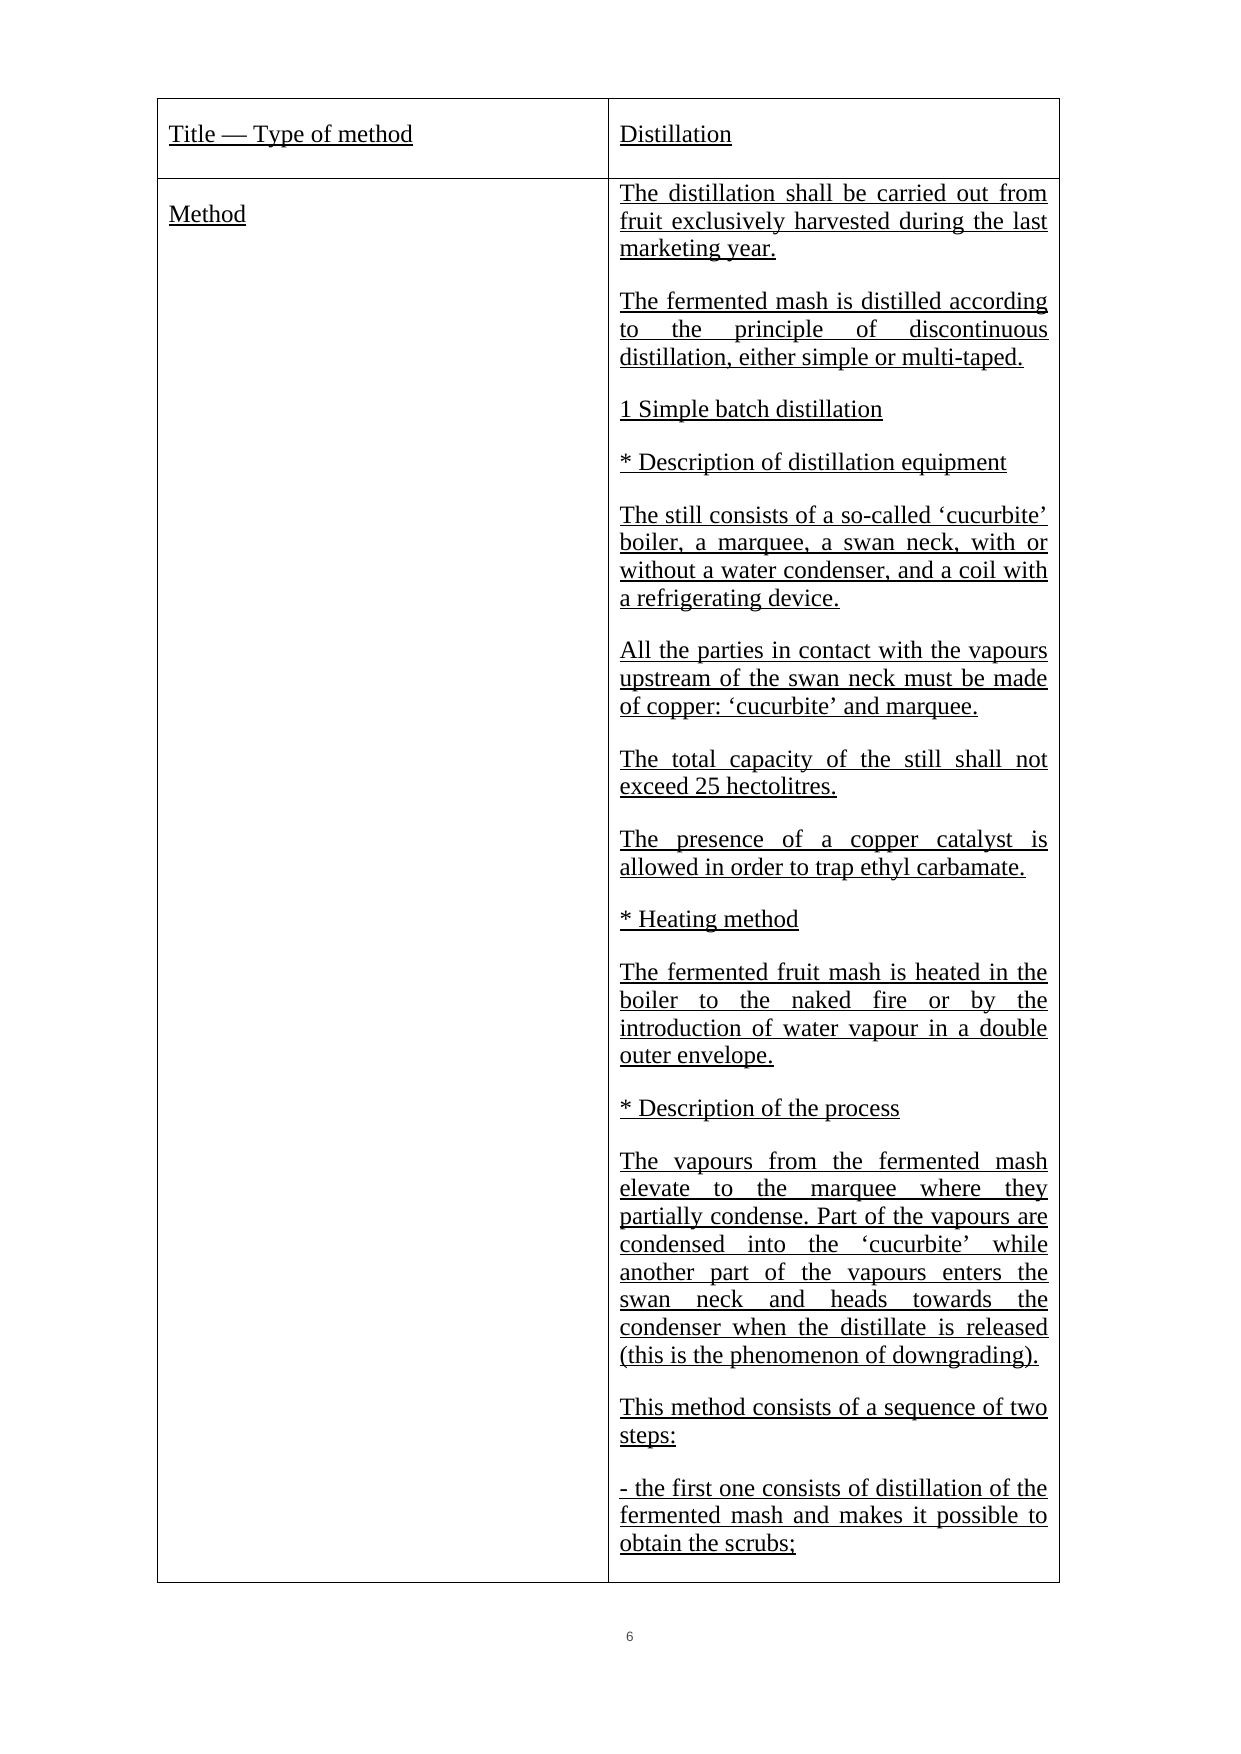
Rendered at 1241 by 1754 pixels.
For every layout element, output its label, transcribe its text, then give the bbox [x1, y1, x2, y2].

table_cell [609, 179, 1059, 1582]
table_cell Method [158, 179, 608, 1582]
table_header Distillation [609, 99, 1059, 178]
table_header Title — Type of method [158, 99, 608, 178]
